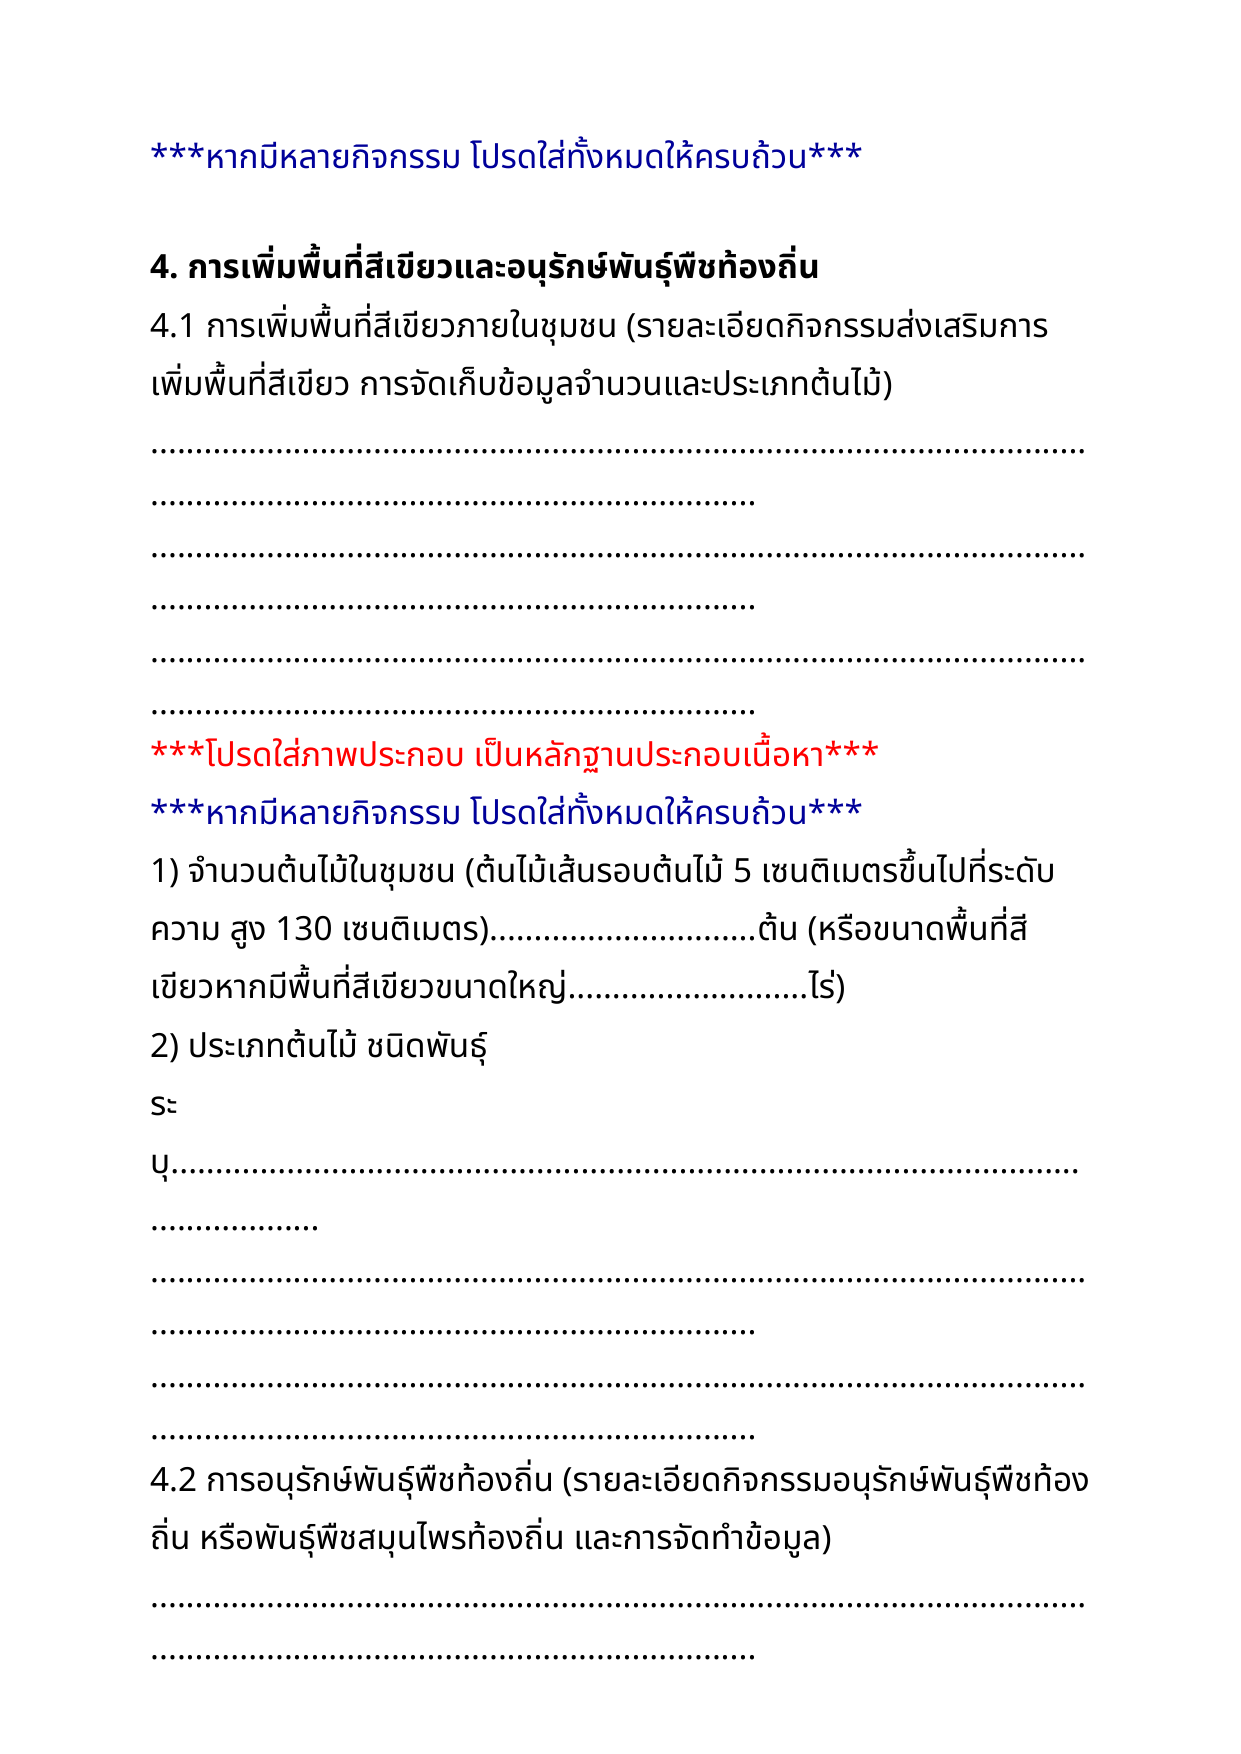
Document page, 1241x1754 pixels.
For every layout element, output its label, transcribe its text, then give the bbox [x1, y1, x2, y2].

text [150, 1572, 1090, 1669]
text 4.1 การเพิ่มพื้นที่สีเขียวภายในชุมชน (รายละเอียดกิจกรรมส่งเสริมการเพิ่มพื้นที่สีเขียว การจัดเก็บข้อมูลจำนวนและประเภทต้นไม้) [150, 301, 1090, 410]
text ***หากมีหลายกิจกรรม โปรดใส่ทั้งหมดให้ครบถ้วน*** [150, 789, 1090, 839]
text 4. การเพิ่มพื้นที่สีเขียวและอนุรักษ์พันธุ์พืชท้องถิ่น [150, 243, 1090, 294]
text 4.2 การอนุรักษ์พันธุ์พืชท้องถิ่น (รายละเอียดกิจกรรมอนุรักษ์พันธุ์พืชท้องถิ่น หรือพันธุ์พืชสมุนไพรท้องถิ่น และการจัดทำข้อมูล) [150, 1456, 1090, 1564]
text 2) ประเภทต้นไม้ ชนิดพันธุ์ ระบุ......................................................................................................................... [150, 1021, 1090, 1240]
text ***หากมีหลายกิจกรรม โปรดใส่ทั้งหมดให้ครบถ้วน*** [150, 133, 1090, 183]
text ***โปรดใส่ภาพประกอบ เป็นหลักฐานประกอบเนื้อหา*** [150, 731, 1090, 781]
text 1) จำนวนต้นไม้ในชุมชน (ต้นไม้เส้นรอบต้นไม้ 5 เซนติเมตรขึ้นไปที่ระดับความ สูง 130 เซนติเมตร)..............................ต้น (หรือขนาดพื้นที่สีเขียวหากมีพื้นที่สีเขียวขนาดใหญ่...........................ไร่) [150, 847, 1090, 1014]
